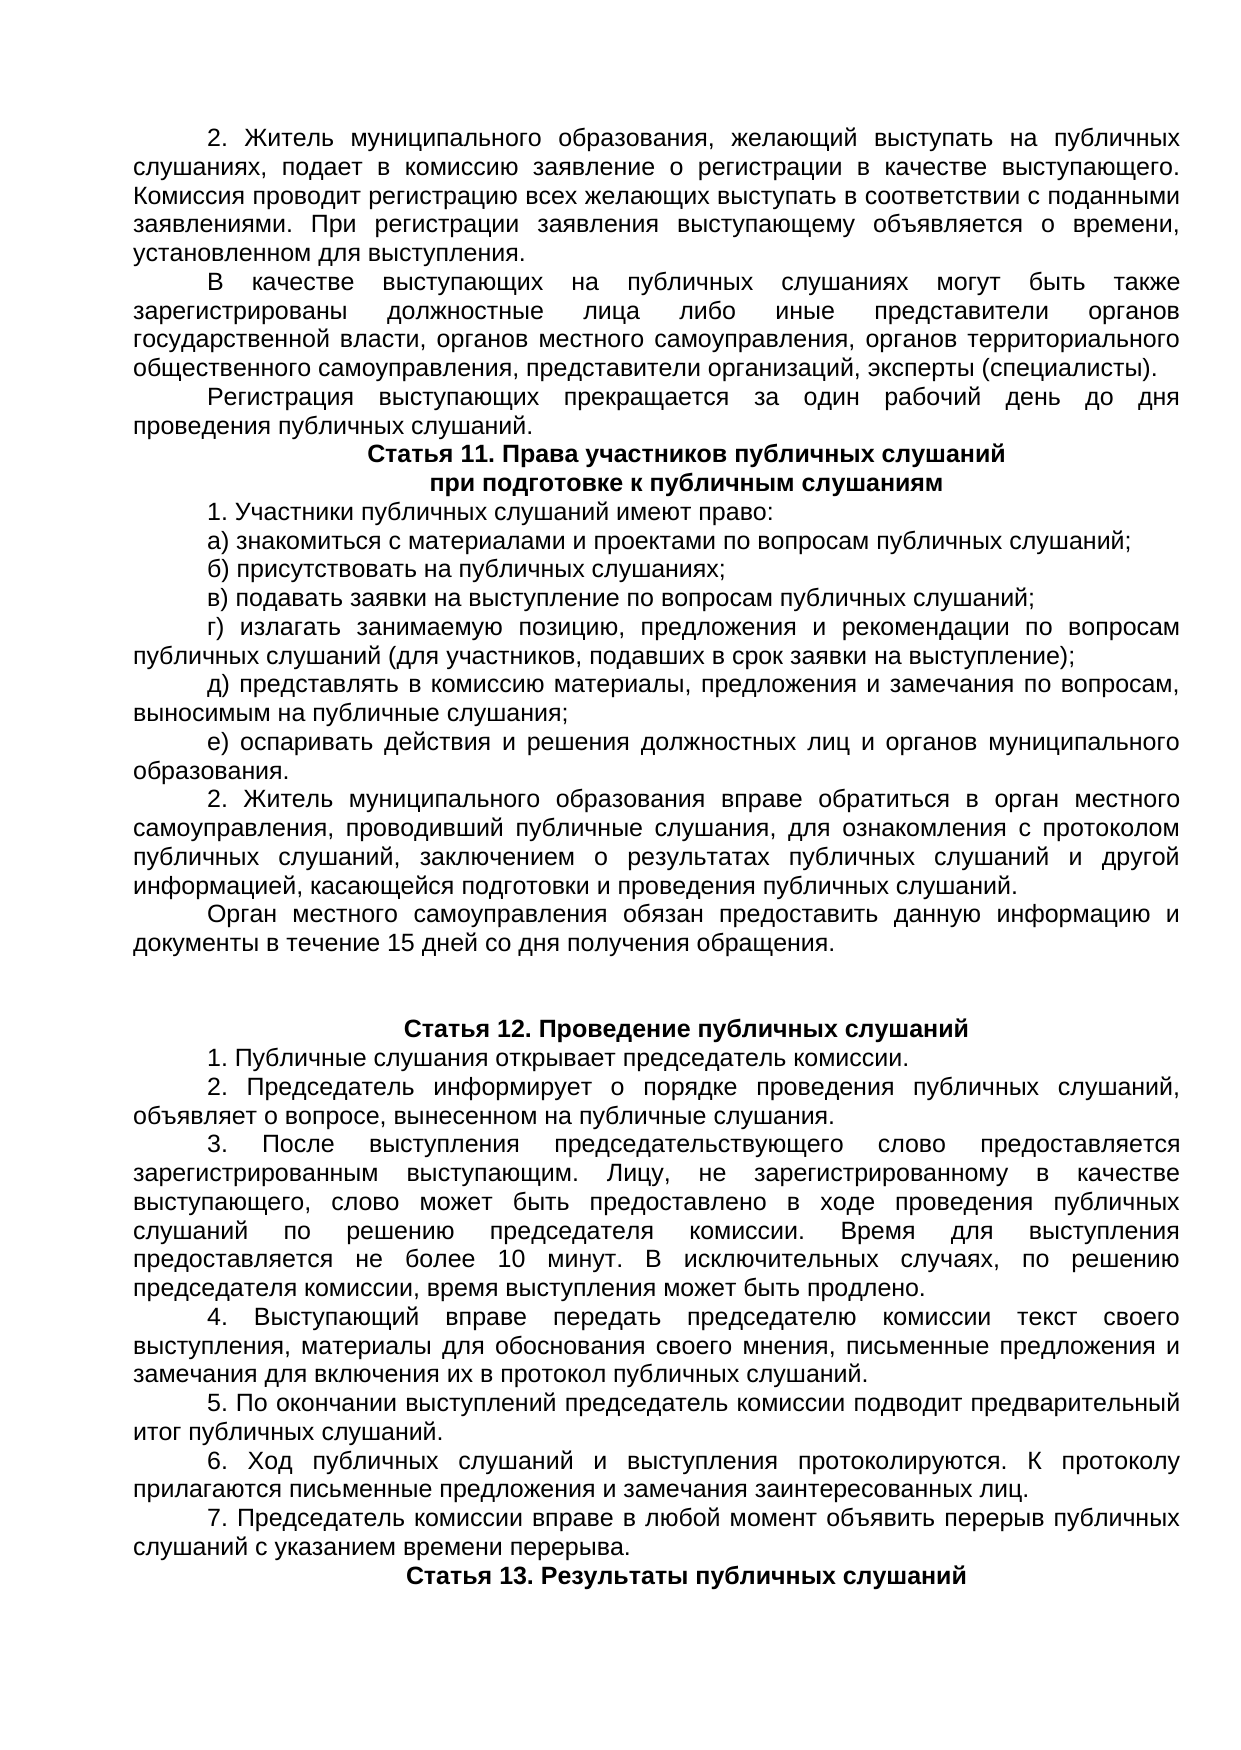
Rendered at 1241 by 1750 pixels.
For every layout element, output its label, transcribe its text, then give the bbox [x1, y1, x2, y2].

text 5. По окончании выступлений председатель комиссии подводит предварительный итог публичных слушаний. [133, 1388, 1181, 1446]
text в) подавать заявки на выступление по вопросам публичных слушаний; [133, 583, 1181, 612]
text 7. Председатель комиссии вправе в любой момент объявить перерыв публичных слушаний с указанием времени перерыва. [133, 1503, 1181, 1561]
text Статья 13. Результаты публичных слушаний [133, 1561, 1181, 1589]
text 4. Выступающий вправе передать председателю комиссии текст своего выступления, материалы для обоснования своего мнения, письменные предложения и замечания для включения их в протокол публичных слушаний. [133, 1302, 1181, 1388]
text 2. Житель муниципального образования, желающий выступать на публичных слушаниях, подает в комиссию заявление о регистрации в качестве выступающего. Комиссия проводит регистрацию всех желающих выступать в соответствии с поданными заявлениями. При регистрации заявления выступающему объявляется о времени, установленном для выступления. [133, 123, 1181, 267]
text Орган местного самоуправления обязан предоставить данную информацию и документы в течение 15 дней со дня получения обращения. [133, 899, 1181, 957]
text е) оспаривать действия и решения должностных лиц и органов муниципального образования. [133, 727, 1181, 784]
text б) присутствовать на публичных слушаниях; [133, 554, 1181, 583]
text 3. После выступления председательствующего слово предоставляется зарегистрированным выступающим. Лицу, не зарегистрированному в качестве выступающего, слово может быть предоставлено в ходе проведения публичных слушаний по решению председателя комиссии. Время для выступления предоставляется не более 10 минут. В исключительных случаях, по решению председателя комиссии, время выступления может быть продлено. [133, 1129, 1181, 1302]
text В качестве выступающих на публичных слушаниях могут быть также зарегистрированы должностные лица либо иные представители органов государственной власти, органов местного самоуправления, органов территориального общественного самоуправления, представители организаций, эксперты (специалисты). [133, 267, 1181, 382]
text 2. Председатель информирует о порядке проведения публичных слушаний, объявляет о вопросе, вынесенном на публичные слушания. [133, 1072, 1181, 1129]
text д) представлять в комиссию материалы, предложения и замечания по вопросам, выносимым на публичные слушания; [133, 669, 1181, 727]
text 6. Ход публичных слушаний и выступления протоколируются. К протоколу прилагаются письменные предложения и замечания заинтересованных лиц. [133, 1446, 1181, 1503]
text при подготовке к публичным слушаниям [133, 468, 1181, 497]
text г) излагать занимаемую позицию, предложения и рекомендации по вопросам публичных слушаний (для участников, подавших в срок заявки на выступление); [133, 612, 1181, 669]
text 1. Участники публичных слушаний имеют право: [133, 497, 1181, 526]
text Регистрация выступающих прекращается за один рабочий день до дня проведения публичных слушаний. [133, 382, 1181, 439]
text а) знакомиться с материалами и проектами по вопросам публичных слушаний; [133, 526, 1181, 554]
text Статья 11. Права участников публичных слушаний [133, 439, 1181, 468]
text 2. Житель муниципального образования вправе обратиться в орган местного самоуправления, проводивший публичные слушания, для ознакомления с протоколом публичных слушаний, заключением о результатах публичных слушаний и другой информацией, касающейся подготовки и проведения публичных слушаний. [133, 784, 1181, 899]
text 1. Публичные слушания открывает председатель комиссии. [133, 1043, 1181, 1072]
text Статья 12. Проведение публичных слушаний [133, 1014, 1181, 1043]
